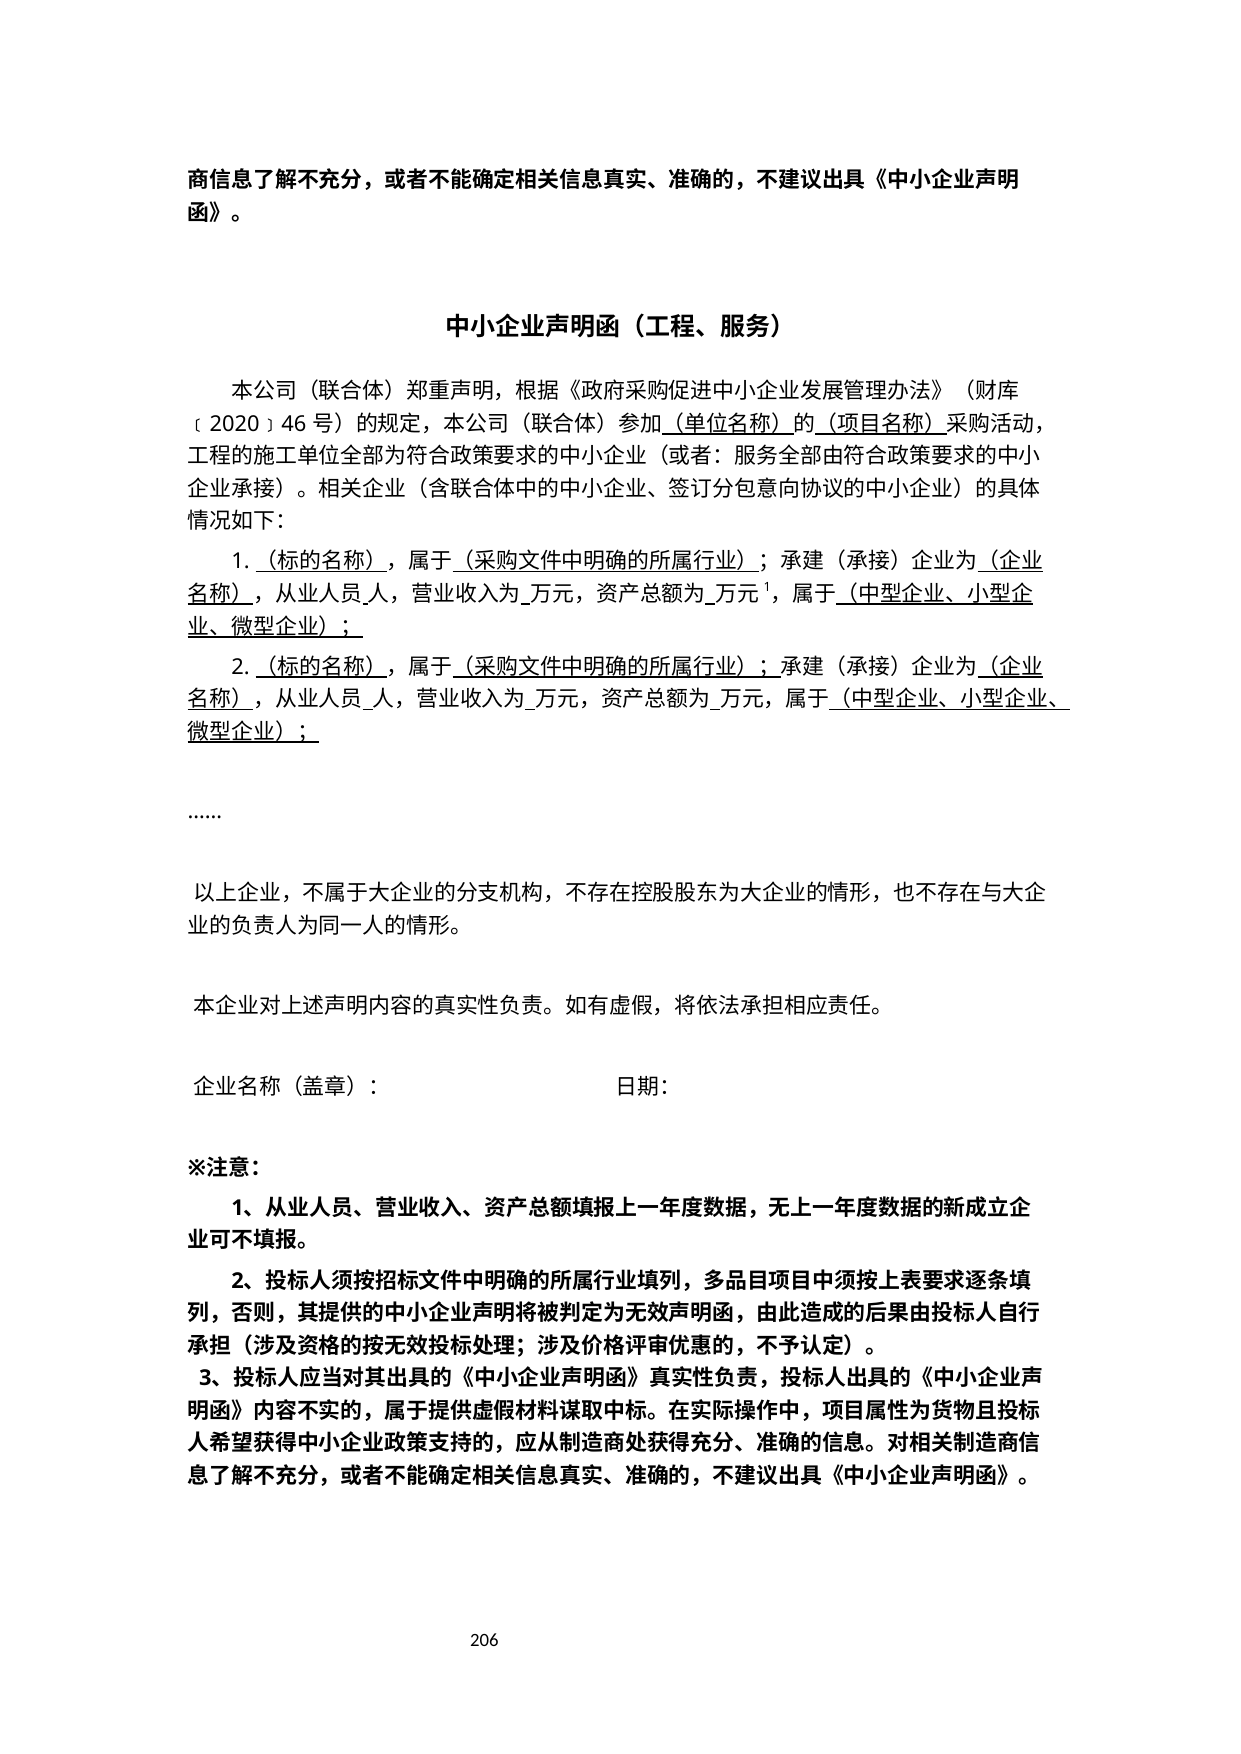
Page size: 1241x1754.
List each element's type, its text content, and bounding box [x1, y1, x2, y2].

text 本企业对上述声明内容的真实性负责。如有虚假，将依法承担相应责任。 [187, 988, 1053, 1020]
text 1. （标的名称），属于（采购文件中明确的所属行业）；承建（承接）企业为（企业名称），从业人员 人，营业收入为 万元，资产总额为 万元1，属于（中型企业、小型企业、微型企业）； [187, 543, 1053, 641]
text ※注意： [187, 1149, 1053, 1182]
text …… [187, 794, 1053, 827]
text 企业名称（盖章）： 日期： [187, 1068, 1053, 1101]
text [187, 162, 1053, 227]
subtitle 中小企业声明函（工程、服务） [187, 292, 1053, 357]
text 2、投标人须按招标文件中明确的所属行业填列，多品目项目中须按上表要求逐条填列，否则，其提供的中小企业声明将被判定为无效声明函，由此造成的后果由投标人自行承担（涉及资格的按无效投标处理；涉及价格评审优惠的，不予认定）。 3、投标人应当对其出具的《中小企业声明函》真实性负责，投标人出具的《中小企业声明函》内容不实的，属于提供虚假材料谋取中标。在实际操作中，项目属性为货物且投标人希望获得中小企业政策支持的，应从制造商处获得充分、准确的信息。对相关制造商信息了解不充分，或者不能确定相关信息真实、准确的，不建议出具《中小企业声明函》。 [187, 1262, 1053, 1490]
text 以上企业，不属于大企业的分支机构，不存在控股股东为大企业的情形，也不存在与大企业的负责人为同一人的情形。 [187, 875, 1053, 940]
text 本公司（联合体）郑重声明，根据《政府采购促进中小企业发展管理办法》（财库﹝2020﹞46 号）的规定，本公司（联合体）参加（单位名称）的（项目名称）采购活动，工程的施工单位全部为符合政策要求的中小企业（或者：服务全部由符合政策要求的中小企业承接）。相关企业（含联合体中的中小企业、签订分包意向协议的中小企业）的具体情况如下： [187, 373, 1053, 535]
text 1、从业人员、营业收入、资产总额填报上一年度数据，无上一年度数据的新成立企业可不填报。 [187, 1189, 1053, 1254]
text 2. （标的名称），属于（采购文件中明确的所属行业）；承建（承接）企业为（企业名称），从业人员 人，营业收入为 万元，资产总额为 万元，属于（中型企业、小型企业、微型企业）； [187, 648, 1053, 746]
